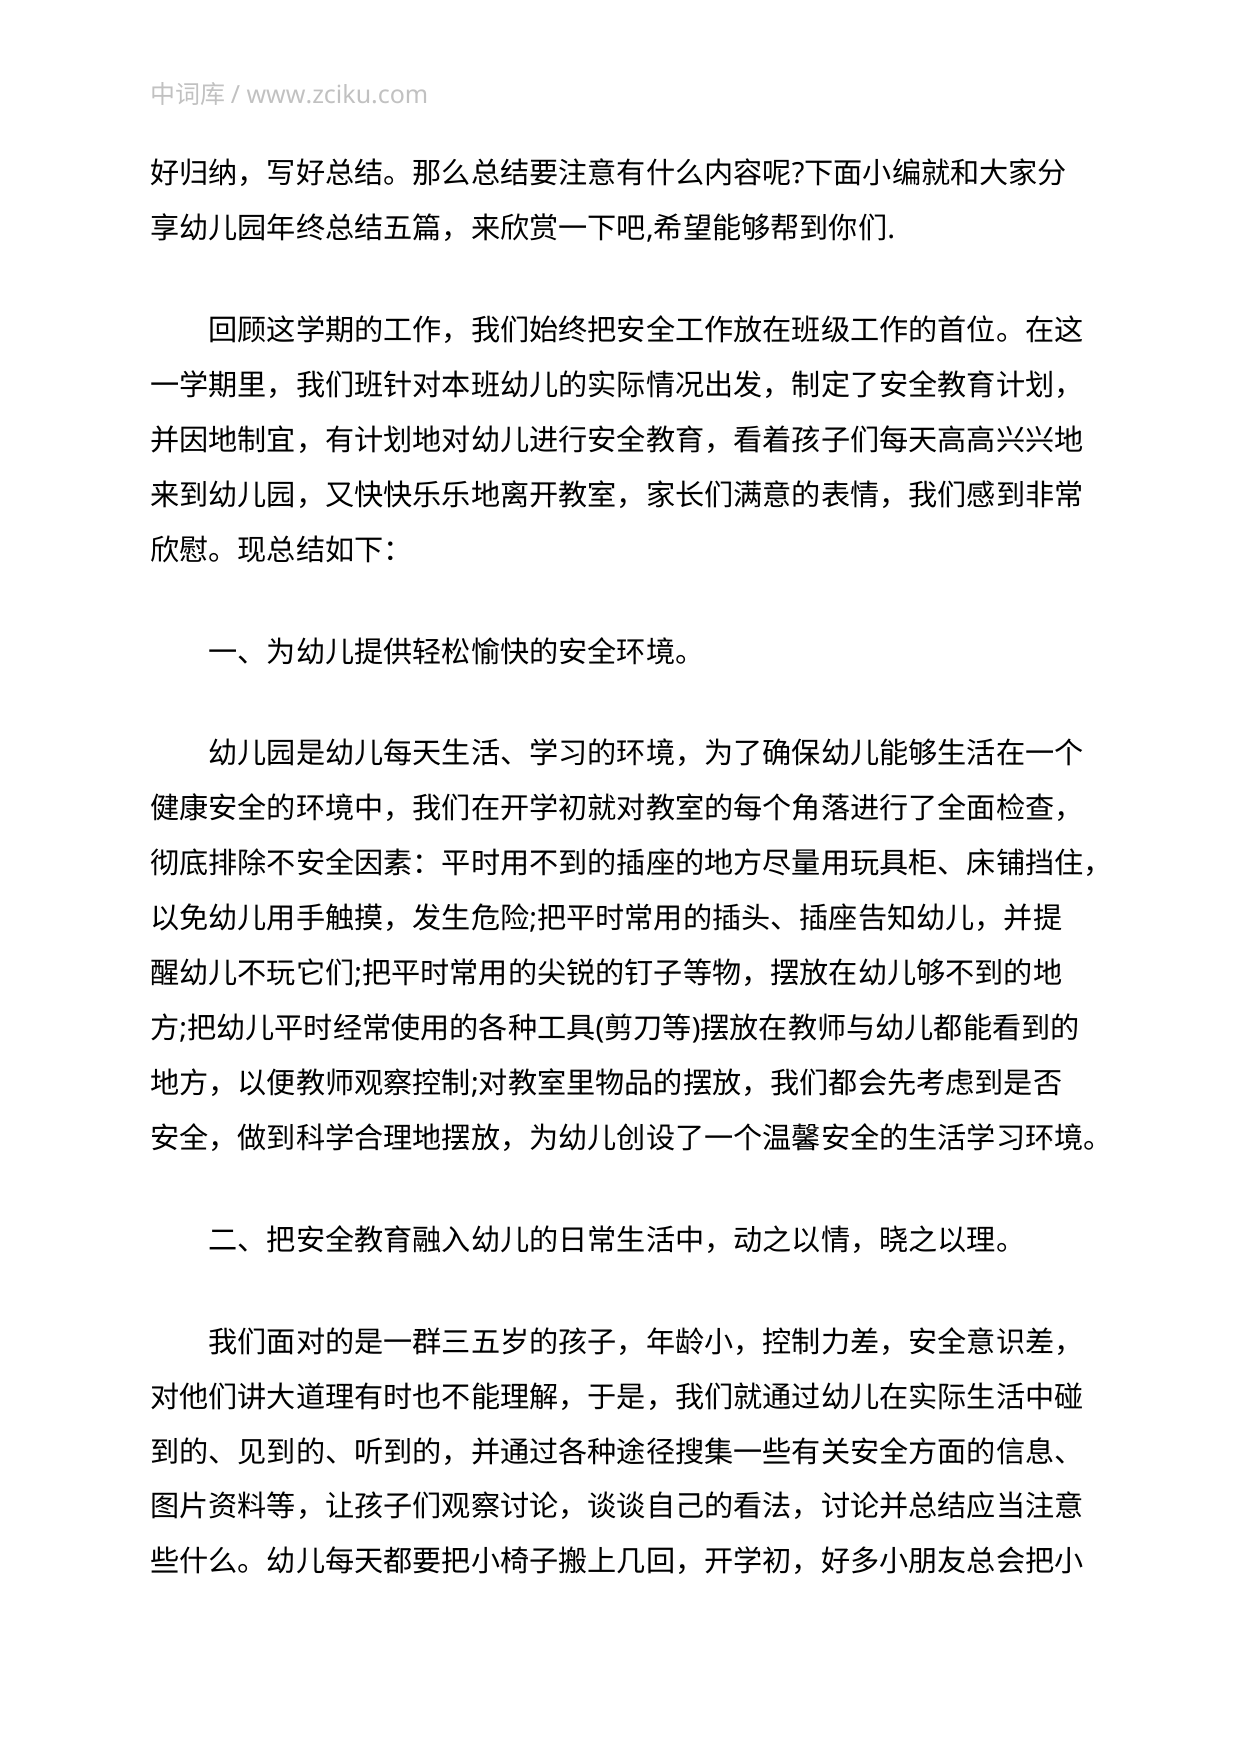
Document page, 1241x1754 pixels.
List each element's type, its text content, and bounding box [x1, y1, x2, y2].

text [150, 150, 1090, 247]
text 二、把安全教育融入幼儿的日常生活中，动之以情，晓之以理。 [150, 1217, 1090, 1259]
text 一、为幼儿提供轻松愉快的安全环境。 [150, 628, 1090, 671]
text 回顾这学期的工作，我们始终把安全工作放在班级工作的首位。在这一学期里，我们班针对本班幼儿的实际情况出发，制定了安全教育计划，并因地制宜，有计划地对幼儿进行安全教育，看着孩子们每天高高兴兴地来到幼儿园，又快快乐乐地离开教室，家长们满意的表情，我们感到非常欣慰。现总结如下： [150, 307, 1090, 569]
text 幼儿园是幼儿每天生活、学习的环境，为了确保幼儿能够生活在一个健康安全的环境中，我们在开学初就对教室的每个角落进行了全面检查，彻底排除不安全因素：平时用不到的插座的地方尽量用玩具柜、床铺挡住，以免幼儿用手触摸，发生危险;把平时常用的插头、插座告知幼儿，并提醒幼儿不玩它们;把平时常用的尖锐的钉子等物，摆放在幼儿够不到的地方;把幼儿平时经常使用的各种工具(剪刀等)摆放在教师与幼儿都能看到的地方，以便教师观察控制;对教室里物品的摆放，我们都会先考虑到是否安全，做到科学合理地摆放，为幼儿创设了一个温馨安全的生活学习环境。 [150, 730, 1090, 1157]
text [150, 1318, 1090, 1580]
